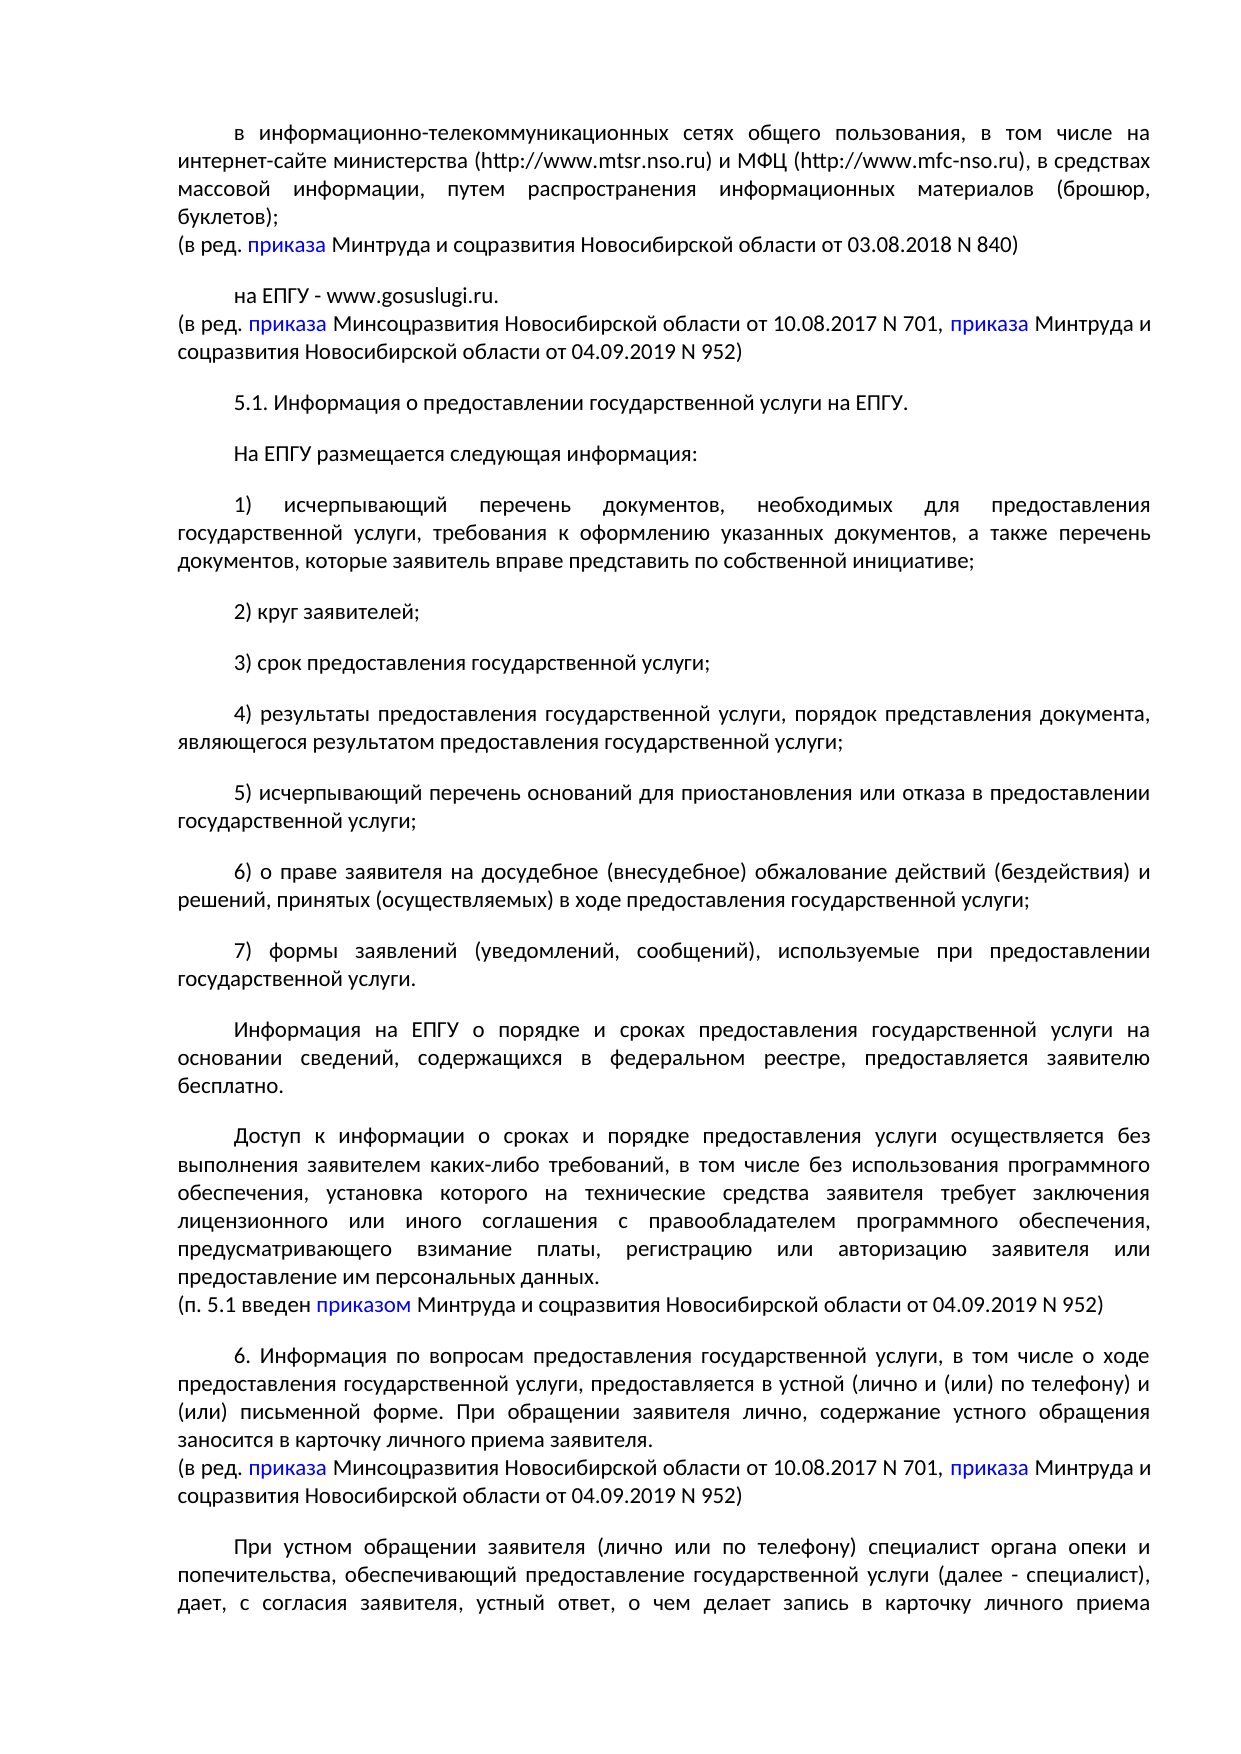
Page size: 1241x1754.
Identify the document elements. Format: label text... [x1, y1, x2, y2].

text 6) о праве заявителя на досудебное (внесудебное) обжалование действий (бездействия) и решений, принятых (осуществляемых) в ходе предоставления государственной услуги; [177, 857, 1152, 913]
text (в ред. приказа Минсоцразвития Новосибирской области от 10.08.2017 N 701, приказа Минтруда и соцразвития Новосибирской области от 04.09.2019 N 952) [177, 1453, 1152, 1509]
text 5.1. Информация о предоставлении государственной услуги на ЕПГУ. [177, 388, 1152, 416]
text 5) исчерпывающий перечень оснований для приостановления или отказа в предоставлении государственной услуги; [177, 778, 1152, 834]
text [177, 1532, 1152, 1616]
text Доступ к информации о сроках и порядке предоставления услуги осуществляется без выполнения заявителем каких-либо требований, в том числе без использования программного обеспечения, установка которого на технические средства заявителя требует заключения лицензионного или иного соглашения с правообладателем программного обеспечения, предусматривающего взимание платы, регистрацию или авторизацию заявителя или предоставление им персональных данных. [177, 1122, 1152, 1290]
text на ЕПГУ - www.gosuslugi.ru. [177, 281, 1152, 309]
text (в ред. приказа Минтруда и соцразвития Новосибирской области от 03.08.2018 N 840) [177, 230, 1152, 258]
text (в ред. приказа Минсоцразвития Новосибирской области от 10.08.2017 N 701, приказа Минтруда и соцразвития Новосибирской области от 04.09.2019 N 952) [177, 309, 1152, 365]
text 7) формы заявлений (уведомлений, сообщений), используемые при предоставлении государственной услуги. [177, 936, 1152, 992]
text 1) исчерпывающий перечень документов, необходимых для предоставления государственной услуги, требования к оформлению указанных документов, а также перечень документов, которые заявитель вправе представить по собственной инициативе; [177, 490, 1152, 574]
text Информация на ЕПГУ о порядке и сроках предоставления государственной услуги на основании сведений, содержащихся в федеральном реестре, предоставляется заявителю бесплатно. [177, 1015, 1152, 1099]
text в информационно-телекоммуникационных сетях общего пользования, в том числе на интернет-сайте министерства (http://www.mtsr.nso.ru) и МФЦ (http://www.mfc-nso.ru), в средствах массовой информации, путем распространения информационных материалов (брошюр, буклетов); [177, 118, 1152, 230]
text (п. 5.1 введен приказом Минтруда и соцразвития Новосибирской области от 04.09.2019 N 952) [177, 1290, 1152, 1318]
text 3) срок предоставления государственной услуги; [177, 648, 1152, 676]
text 4) результаты предоставления государственной услуги, порядок представления документа, являющегося результатом предоставления государственной услуги; [177, 699, 1152, 755]
text 2) круг заявителей; [177, 597, 1152, 625]
text 6. Информация по вопросам предоставления государственной услуги, в том числе о ходе предоставления государственной услуги, предоставляется в устной (лично и (или) по телефону) и (или) письменной форме. При обращении заявителя лично, содержание устного обращения заносится в карточку личного приема заявителя. [177, 1341, 1152, 1453]
text На ЕПГУ размещается следующая информация: [177, 439, 1152, 467]
